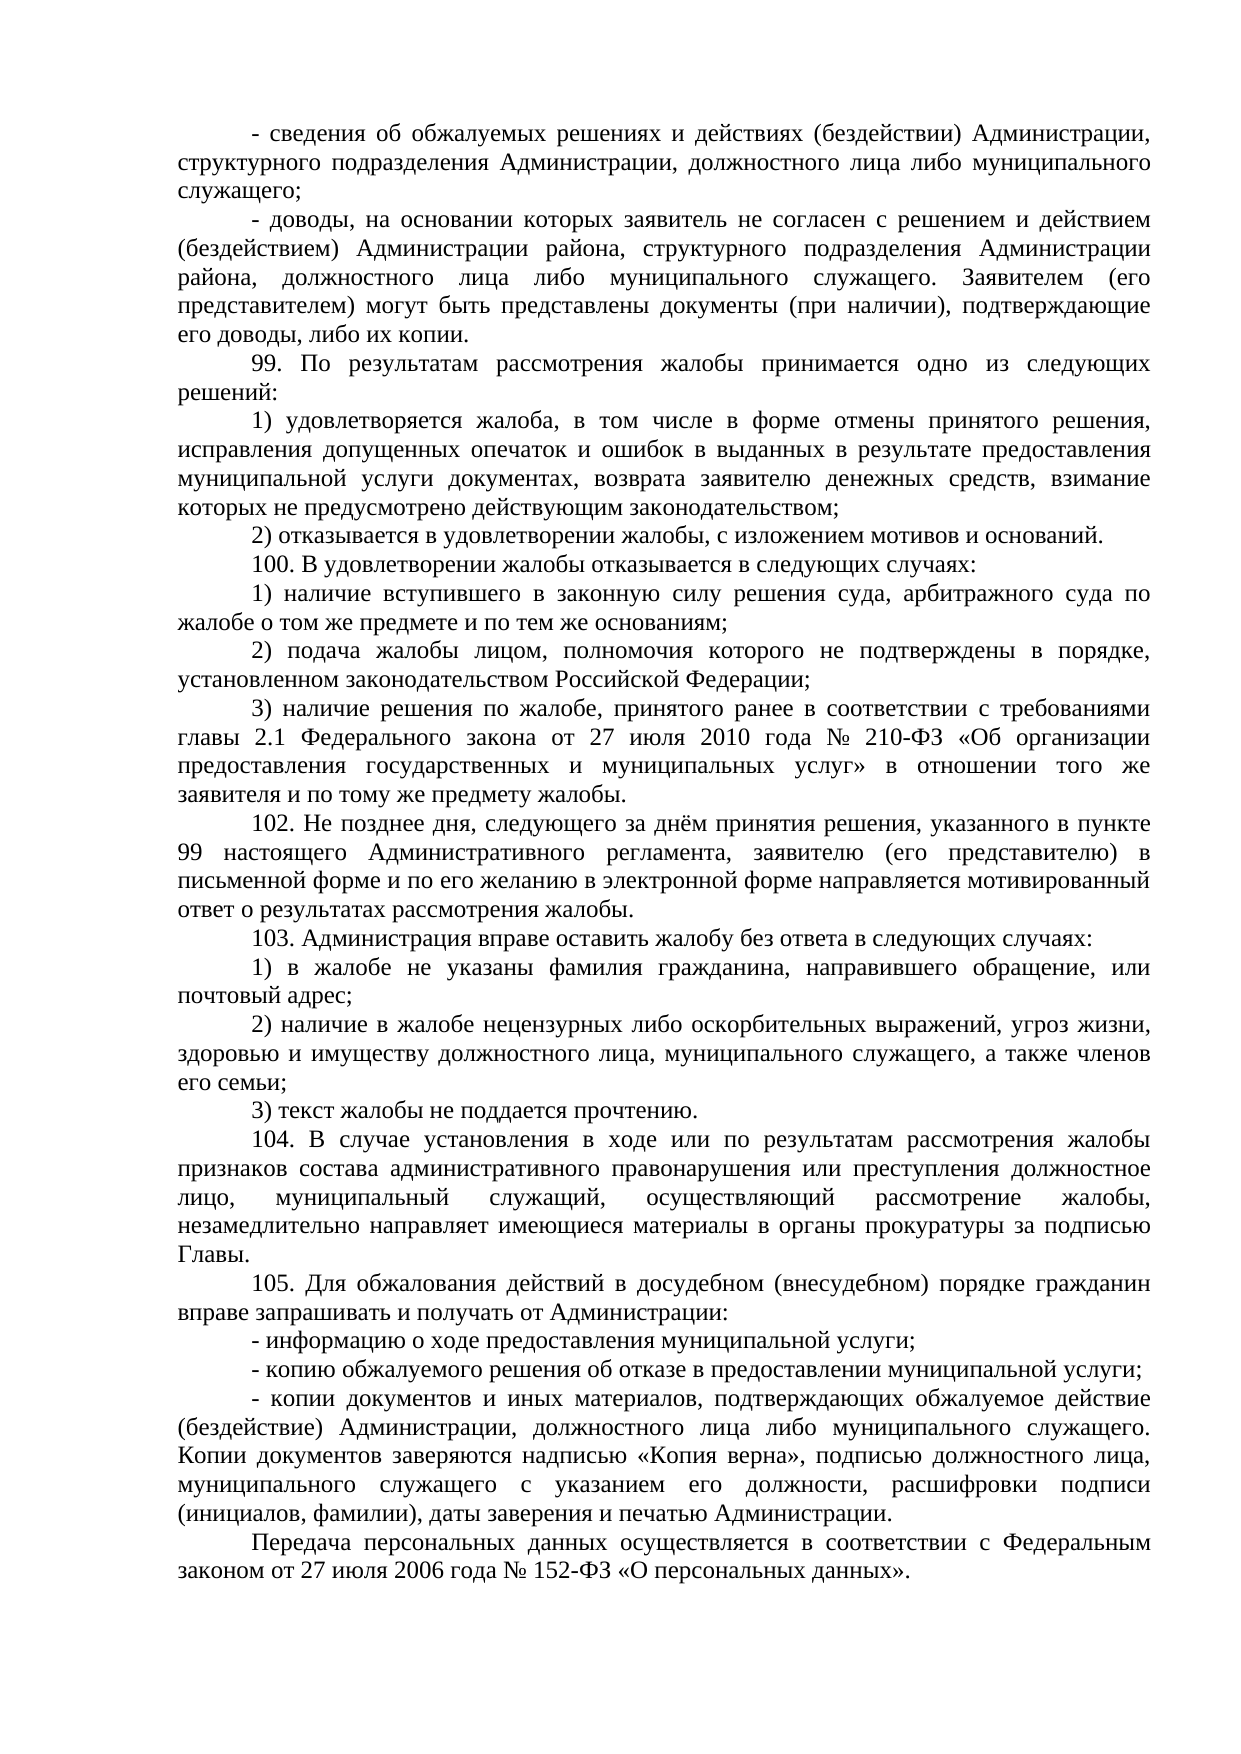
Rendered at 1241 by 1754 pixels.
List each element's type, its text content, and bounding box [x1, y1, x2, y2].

text 104. В случае установления в ходе или по результатам рассмотрения жалобы признаков состава административного правонарушения или преступления должностное лицо, муниципальный служащий, осуществляющий рассмотрение жалобы, незамедлительно направляет имеющиеся материалы в органы прокуратуры за подписью Главы. [177, 1124, 1152, 1268]
text 102. Не позднее дня, следующего за днём принятия решения, указанного в пункте 99 настоящего Административного регламента, заявителю (его представителю) в письменной форме и по его желанию в электронной форме направляется мотивированный ответ о результатах рассмотрения жалобы. [177, 808, 1152, 923]
text - сведения об обжалуемых решениях и действиях (бездействии) Администрации, структурного подразделения Администрации, должностного лица либо муниципального служащего; [177, 118, 1152, 204]
text 100. В удовлетворении жалобы отказывается в следующих случаях: [177, 549, 1152, 578]
text Передача персональных данных осуществляется в соответствии с Федеральным законом от 27 июля 2006 года № 152-ФЗ «О персональных данных». [177, 1527, 1152, 1584]
text - доводы, на основании которых заявитель не согласен с решением и действием (бездействием) Администрации района, структурного подразделения Администрации района, должностного лица либо муниципального служащего. Заявителем (его представителем) могут быть представлены документы (при наличии), подтверждающие его доводы, либо их копии. [177, 204, 1152, 348]
text 2) наличие в жалобе нецензурных либо оскорбительных выражений, угроз жизни, здоровью и имуществу должностного лица, муниципального служащего, а также членов его семьи; [177, 1009, 1152, 1096]
text 1) удовлетворяется жалоба, в том числе в форме отмены принятого решения, исправления допущенных опечаток и ошибок в выданных в результате предоставления муниципальной услуги документах, возврата заявителю денежных средств, взимание которых не предусмотрено действующим законодательством; [177, 406, 1152, 521]
text 2) подача жалобы лицом, полномочия которого не подтверждены в порядке, установленном законодательством Российской Федерации; [177, 636, 1152, 693]
text 105. Для обжалования действий в досудебном (внесудебном) порядке гражданин вправе запрашивать и получать от Администрации: [177, 1268, 1152, 1326]
text 103. Администрация вправе оставить жалобу без ответа в следующих случаях: [177, 923, 1152, 952]
text 3) наличие решения по жалобе, принятого ранее в соответствии с требованиями главы 2.1 Федерального закона от 27 июля 2010 года № 210-ФЗ «Об организации предоставления государственных и муниципальных услуг» в отношении того же заявителя и по тому же предмету жалобы. [177, 693, 1152, 808]
text 3) текст жалобы не поддается прочтению. [177, 1096, 1152, 1124]
text 1) в жалобе не указаны фамилия гражданина, направившего обращение, или почтовый адрес; [177, 952, 1152, 1009]
text 2) отказывается в удовлетворении жалобы, с изложением мотивов и оснований. [177, 521, 1152, 549]
text - информацию о ходе предоставления муниципальной услуги; [177, 1326, 1152, 1354]
text - копии документов и иных материалов, подтверждающих обжалуемое действие (бездействие) Администрации, должностного лица либо муниципального служащего. Копии документов заверяются надписью «Копия верна», подписью должностного лица, муниципального служащего с указанием его должности, расшифровки подписи (инициалов, фамилии), даты заверения и печатью Администрации. [177, 1383, 1152, 1527]
text 99. По результатам рассмотрения жалобы принимается одно из следующих решений: [177, 348, 1152, 406]
text - копию обжалуемого решения об отказе в предоставлении муниципальной услуги; [177, 1354, 1152, 1383]
text 1) наличие вступившего в законную силу решения суда, арбитражного суда по жалобе о том же предмете и по тем же основаниям; [177, 578, 1152, 636]
